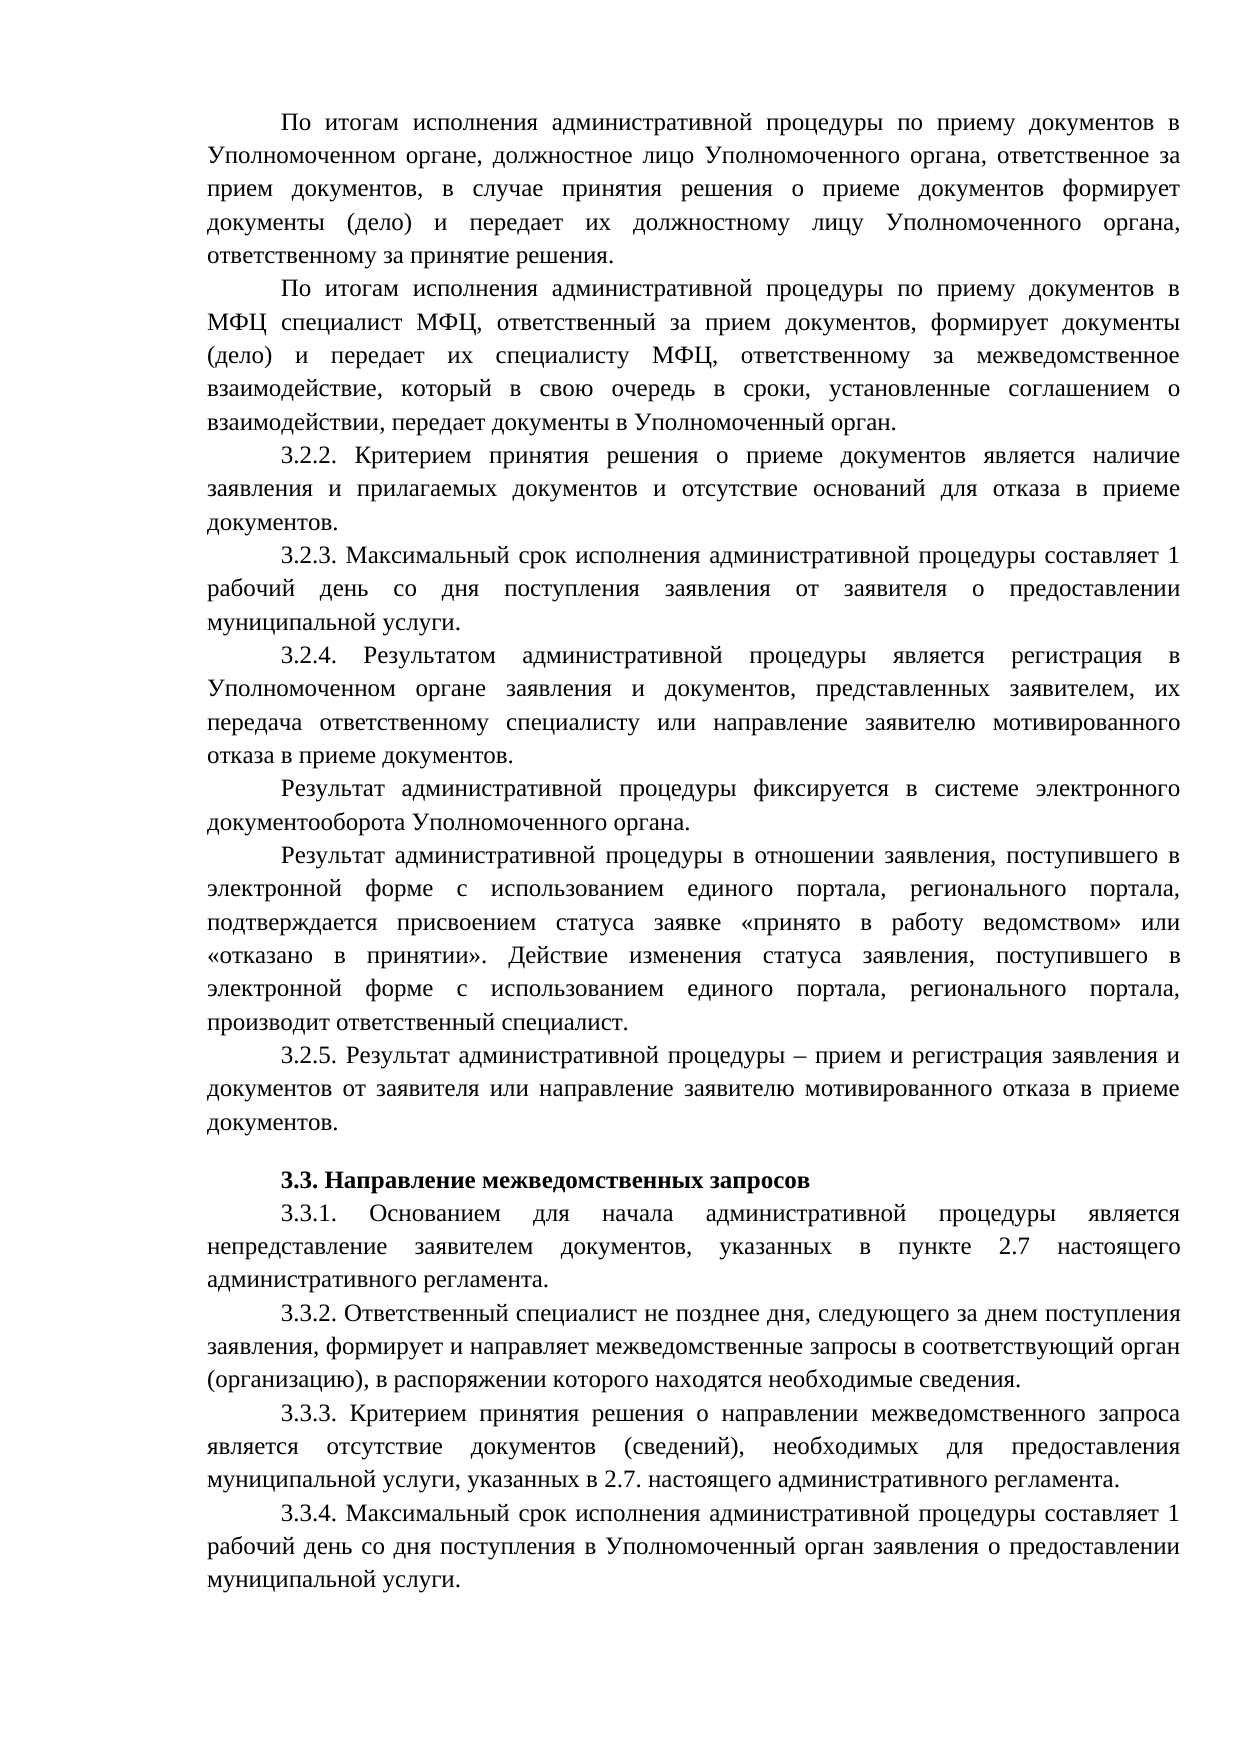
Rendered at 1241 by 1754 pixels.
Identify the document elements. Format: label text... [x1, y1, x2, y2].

text По итогам исполнения административной процедуры по приему документов в МФЦ специалист МФЦ, ответственный за прием документов, формирует документы (дело) и передает их специалисту МФЦ, ответственному за межведомственное взаимодействие, который в свою очередь в сроки, установленные соглашением о взаимодействии, передает документы в Уполномоченный орган. [207, 269, 1181, 435]
text 3.3.2. Ответственный специалист не позднее дня, следующего за днем поступления заявления, формирует и направляет межведомственные запросы в соответствующий орган (организацию), в распоряжении которого находятся необходимые сведения. [207, 1293, 1181, 1393]
text 3.2.2. Критерием принятия решения о приеме документов является наличие заявления и прилагаемых документов и отсутствие оснований для отказа в приеме документов. [207, 435, 1181, 535]
text 3.3.3. Критерием принятия решения о направлении межведомственного запроса является отсутствие документов (сведений), необходимых для предоставления муниципальной услуги, указанных в 2.7. настоящего административного регламента. [207, 1393, 1181, 1493]
text 3.2.5. Результат административной процедуры – прием и регистрация заявления и документов от заявителя или направление заявителю мотивированного отказа в приеме документов. [207, 1035, 1181, 1135]
text 3.3. Направление межведомственных запросов [207, 1168, 1181, 1193]
text Результат административной процедуры в отношении заявления, поступившего в электронной форме с использованием единого портала, регионального портала, подтверждается присвоением статуса заявке «принято в работу ведомством» или «отказано в принятии». Действие изменения статуса заявления, поступившего в электронной форме с использованием единого портала, регионального портала, производит ответственный специалист. [207, 835, 1181, 1035]
text 3.2.3. Максимальный срок исполнения административной процедуры составляет 1 рабочий день со дня поступления заявления от заявителя о предоставлении муниципальной услуги. [207, 535, 1181, 635]
text 3.3.1. Основанием для начала административной процедуры является непредставление заявителем документов, указанных в пункте 2.7 настоящего административного регламента. [207, 1193, 1181, 1293]
text По итогам исполнения административной процедуры по приему документов в Уполномоченном органе, должностное лицо Уполномоченного органа, ответственное за прием документов, в случае принятия решения о приеме документов формирует документы (дело) и передает их должностному лицу Уполномоченного органа, ответственному за принятие решения. [207, 102, 1181, 269]
text 3.3.4. Максимальный срок исполнения административной процедуры составляет 1 рабочий день со дня поступления в Уполномоченный орган заявления о предоставлении муниципальной услуги. [207, 1493, 1181, 1593]
text Результат административной процедуры фиксируется в системе электронного документооборота Уполномоченного органа. [207, 769, 1181, 835]
text 3.2.4. Результатом административной процедуры является регистрация в Уполномоченном органе заявления и документов, представленных заявителем, их передача ответственному специалисту или направление заявителю мотивированного отказа в приеме документов. [207, 635, 1181, 769]
